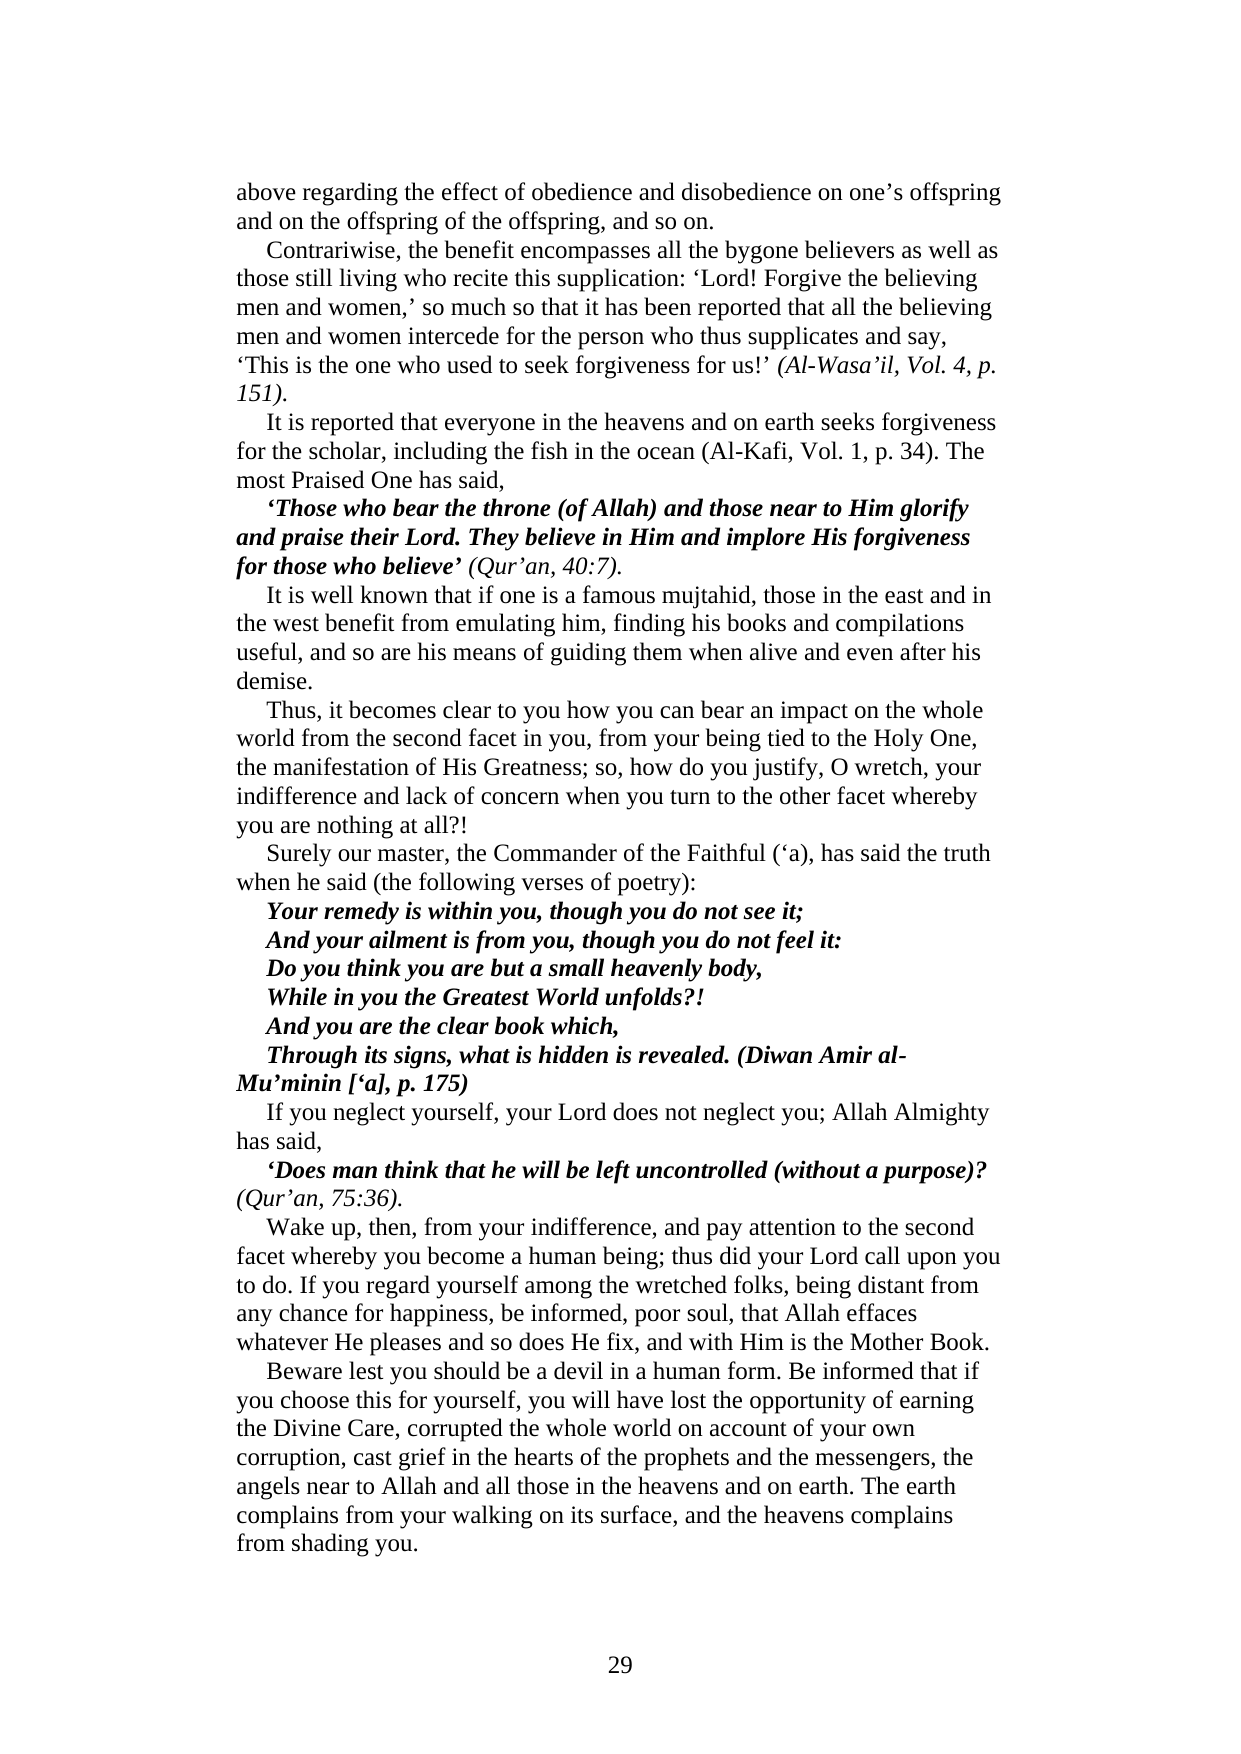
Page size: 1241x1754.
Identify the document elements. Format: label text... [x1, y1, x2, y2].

text ‘Those who bear the throne (of Allah) and those near to Him glorify and praise their Lord. They believe in Him and implore His forgiveness for those who believe’ (Qur’an, 40:7). [236, 493, 1004, 580]
text Through its signs, what is hidden is revealed. (Diwan Amir al-Mu’minin [‘a], p. 175) [236, 1040, 1004, 1097]
text It is well known that if one is a famous mujtahid, those in the east and in the west benefit from emulating him, finding his books and compilations useful, and so are his means of guiding them when alive and even after his demise. [236, 580, 1004, 695]
text Surely our master, the Commander of the Faithful (‘a), has said the truth when he said (the following verses of poetry): [236, 838, 1004, 896]
text ‘Does man think that he will be left uncontrolled (without a purpose)? (Qur’an, 75:36). [236, 1155, 1004, 1212]
text While in you the Greatest World unfolds?! [236, 982, 1004, 1011]
text Contrariwise, the benefit encompasses all the bygone believers as well as those still living who recite this supplication: ‘Lord! Forgive the believing men and women,’ so much so that it has been reported that all the believing men and women intercede for the person who thus supplicates and say, ‘This is the one who used to seek forgiveness for us!’ (Al-Wasa’il, Vol. 4, p. 151). [236, 235, 1004, 407]
text Wake up, then, from your indifference, and pay attention to the second facet whereby you become a human being; thus did your Lord call upon you to do. If you regard yourself among the wretched folks, being distant from any chance for happiness, be informed, poor soul, that Allah effaces whatever He pleases and so does He fix, and with Him is the Mother Book. [236, 1212, 1004, 1356]
text Do you think you are but a small heavenly body, [236, 953, 1004, 982]
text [236, 177, 1004, 235]
text Thus, it becomes clear to you how you can bear an impact on the whole world from the second facet in you, from your being tied to the Holy One, the manifestation of His Greatness; so, how do you justify, O wretch, your indifference and lack of concern when you turn to the other facet whereby you are nothing at all?! [236, 695, 1004, 838]
text And your ailment is from you, though you do not feel it: [236, 925, 1004, 953]
text And you are the clear book which, [236, 1011, 1004, 1040]
text If you neglect yourself, your Lord does not neglect you; Allah Almighty has said, [236, 1097, 1004, 1155]
text Your remedy is within you, though you do not see it; [236, 896, 1004, 925]
text It is reported that everyone in the heavens and on earth seeks forgiveness for the scholar, including the fish in the ocean (Al-Kafi, Vol. 1, p. 34). The most Praised One has said, [236, 407, 1004, 493]
text Beware lest you should be a devil in a human form. Be informed that if you choose this for yourself, you will have lost the opportunity of earning the Divine Care, corrupted the whole world on account of your own corruption, cast grief in the hearts of the prophets and the messengers, the angels near to Allah and all those in the heavens and on earth. The earth complains from your walking on its surface, and the heavens complains from shading you. [236, 1356, 1004, 1557]
